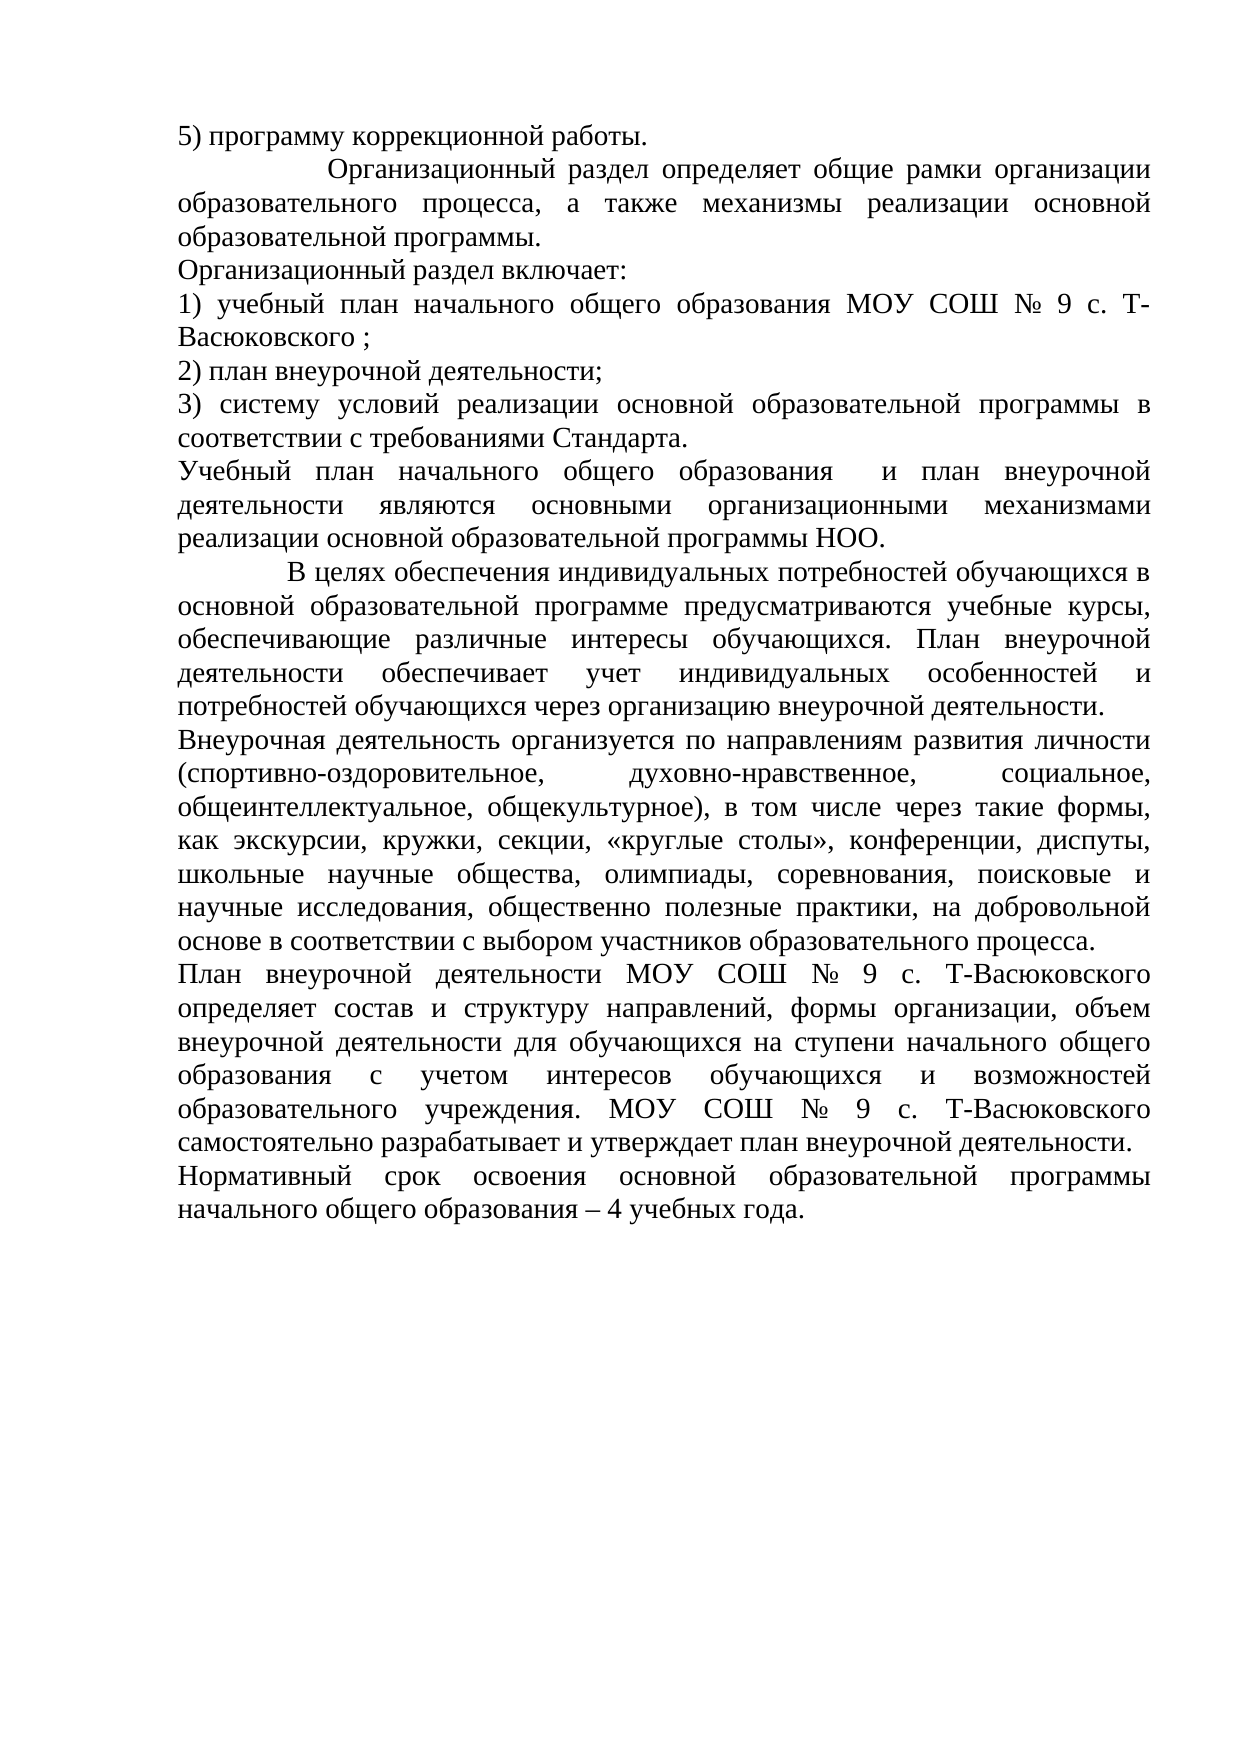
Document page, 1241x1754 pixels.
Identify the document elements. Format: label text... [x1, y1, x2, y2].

text Организационный раздел включает: [177, 252, 1152, 286]
text 2) план внеурочной деятельности; [177, 353, 1152, 386]
text План внеурочной деятельности МОУ СОШ № 9 с. Т-Васюковского определяет состав и структуру направлений, формы организации, объем внеурочной деятельности для обучающихся на ступени начального общего образования с учетом интересов обучающихся и возможностей образовательного учреждения. МОУ СОШ № 9 с. Т-Васюковского самостоятельно разрабатывает и утверждает план внеурочной деятельности. [177, 957, 1152, 1158]
text Организационный раздел определяет общие рамки организации образовательного процесса, а также механизмы реализации основной образовательной программы. [177, 152, 1152, 252]
text Учебный план начального общего образования и план внеурочной деятельности являются основными организационными механизмами реализации основной образовательной программы НОО. [177, 453, 1152, 554]
text 5) программу коррекционной работы. [177, 118, 1152, 152]
text В целях обеспечения индивидуальных потребностей обучающихся в основной образовательной программе предусматриваются учебные курсы, обеспечивающие различные интересы обучающихся. План внеурочной деятельности обеспечивает учет индивидуальных особенностей и потребностей обучающихся через организацию внеурочной деятельности. [177, 554, 1152, 722]
text Нормативный срок освоения основной образовательной программы начального общего образования – 4 учебных года. [177, 1158, 1152, 1225]
text 1) учебный план начального общего образования МОУ СОШ № 9 с. Т-Васюковского ; [177, 286, 1152, 353]
text 3) систему условий реализации основной образовательной программы в соответствии с требованиями Стандарта. [177, 386, 1152, 453]
text Внеурочная деятельность организуется по направлениям развития личности (спортивно-оздоровительное, духовно-нравственное, социальное, общеинтеллектуальное, общекультурное), в том числе через такие формы, как экскурсии, кружки, секции, «круглые столы», конференции, диспуты, школьные научные общества, олимпиады, соревнования, поисковые и научные исследования, общественно полезные практики, на добровольной основе в соответствии с выбором участников образовательного процесса. [177, 722, 1152, 957]
